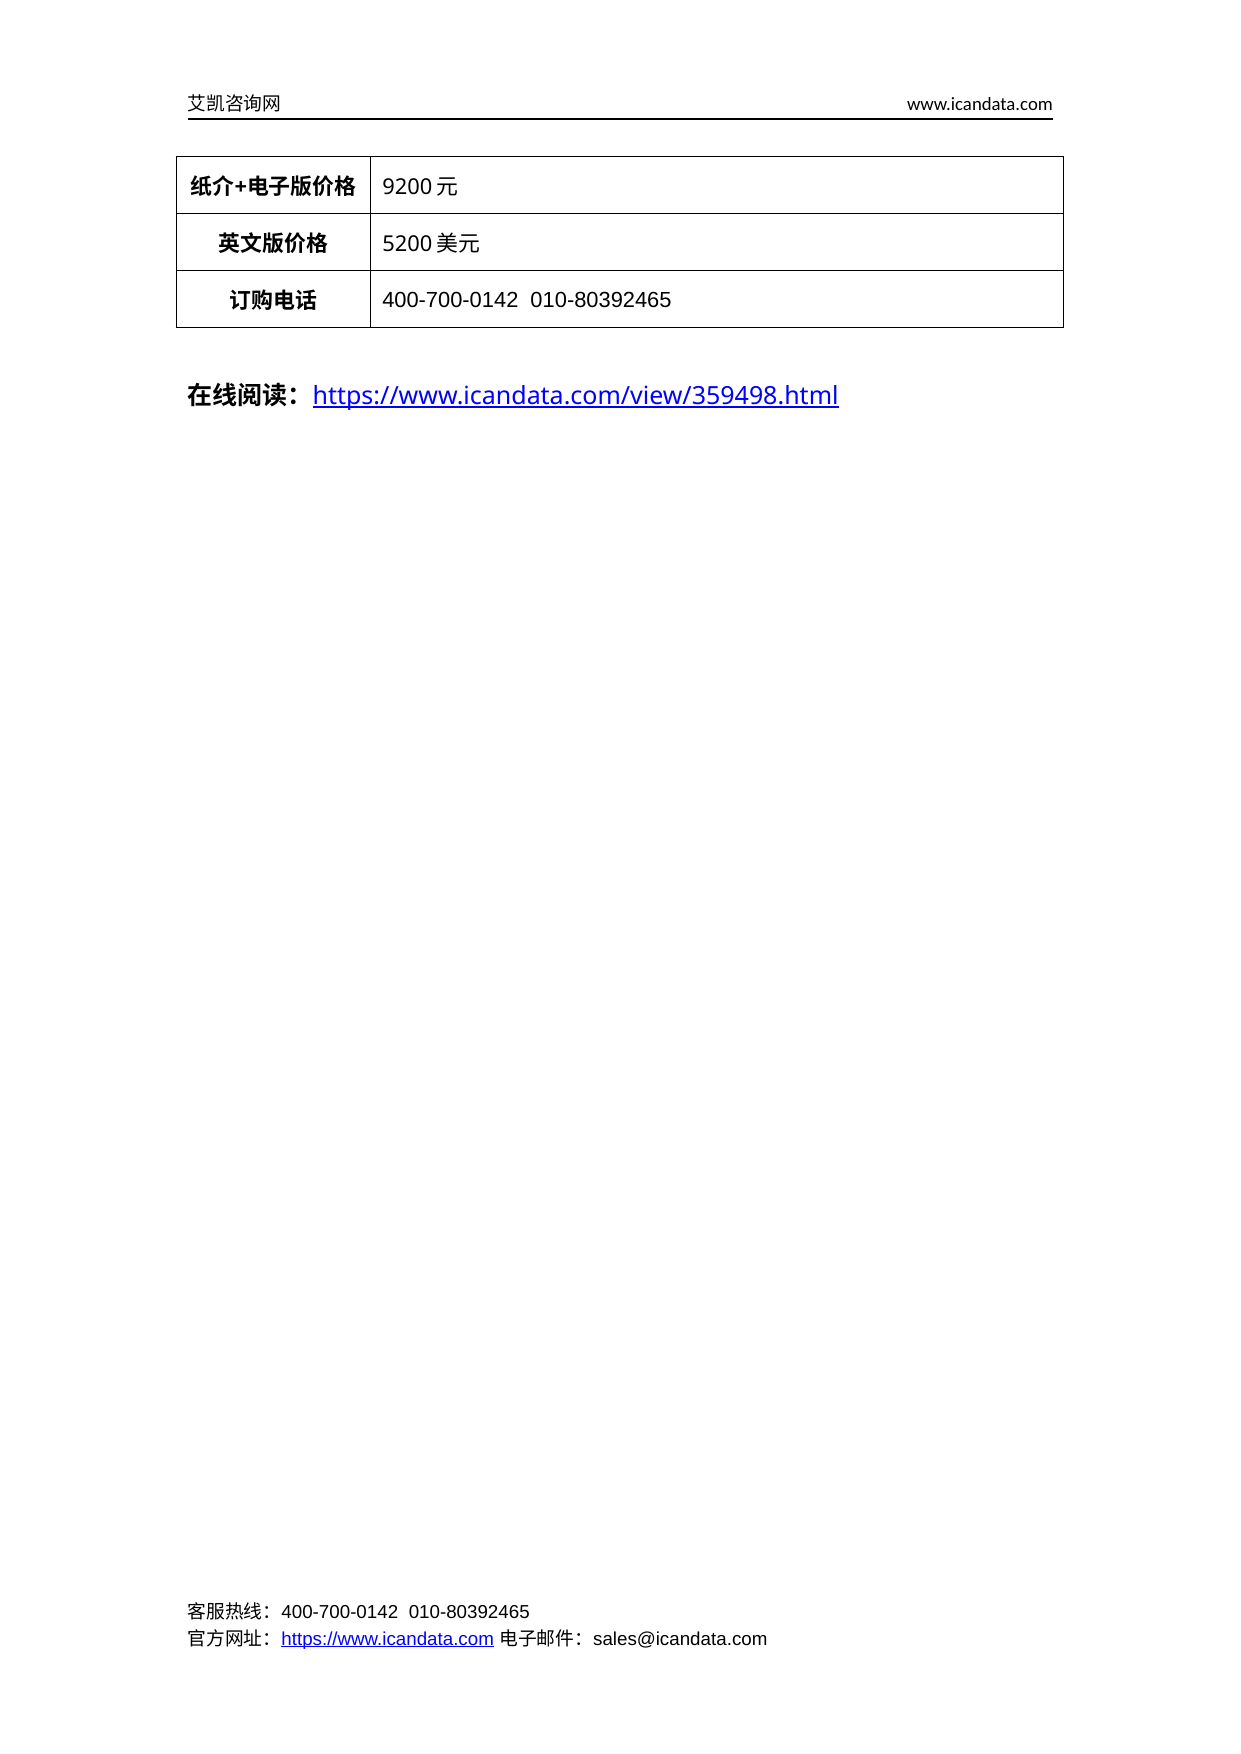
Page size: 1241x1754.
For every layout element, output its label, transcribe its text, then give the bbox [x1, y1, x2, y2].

table_cell 纸介+电子版价格 [177, 157, 370, 213]
table_cell 400-700-0142 010-80392465 [371, 271, 1063, 327]
table_cell 订购电话 [177, 271, 370, 327]
text 在线阅读：https://www.icandata.com/view/359498.html [187, 361, 1053, 426]
table_cell 英文版价格 [177, 214, 370, 270]
table_cell 9200元 [371, 157, 1063, 213]
table_cell 5200美元 [371, 214, 1063, 270]
